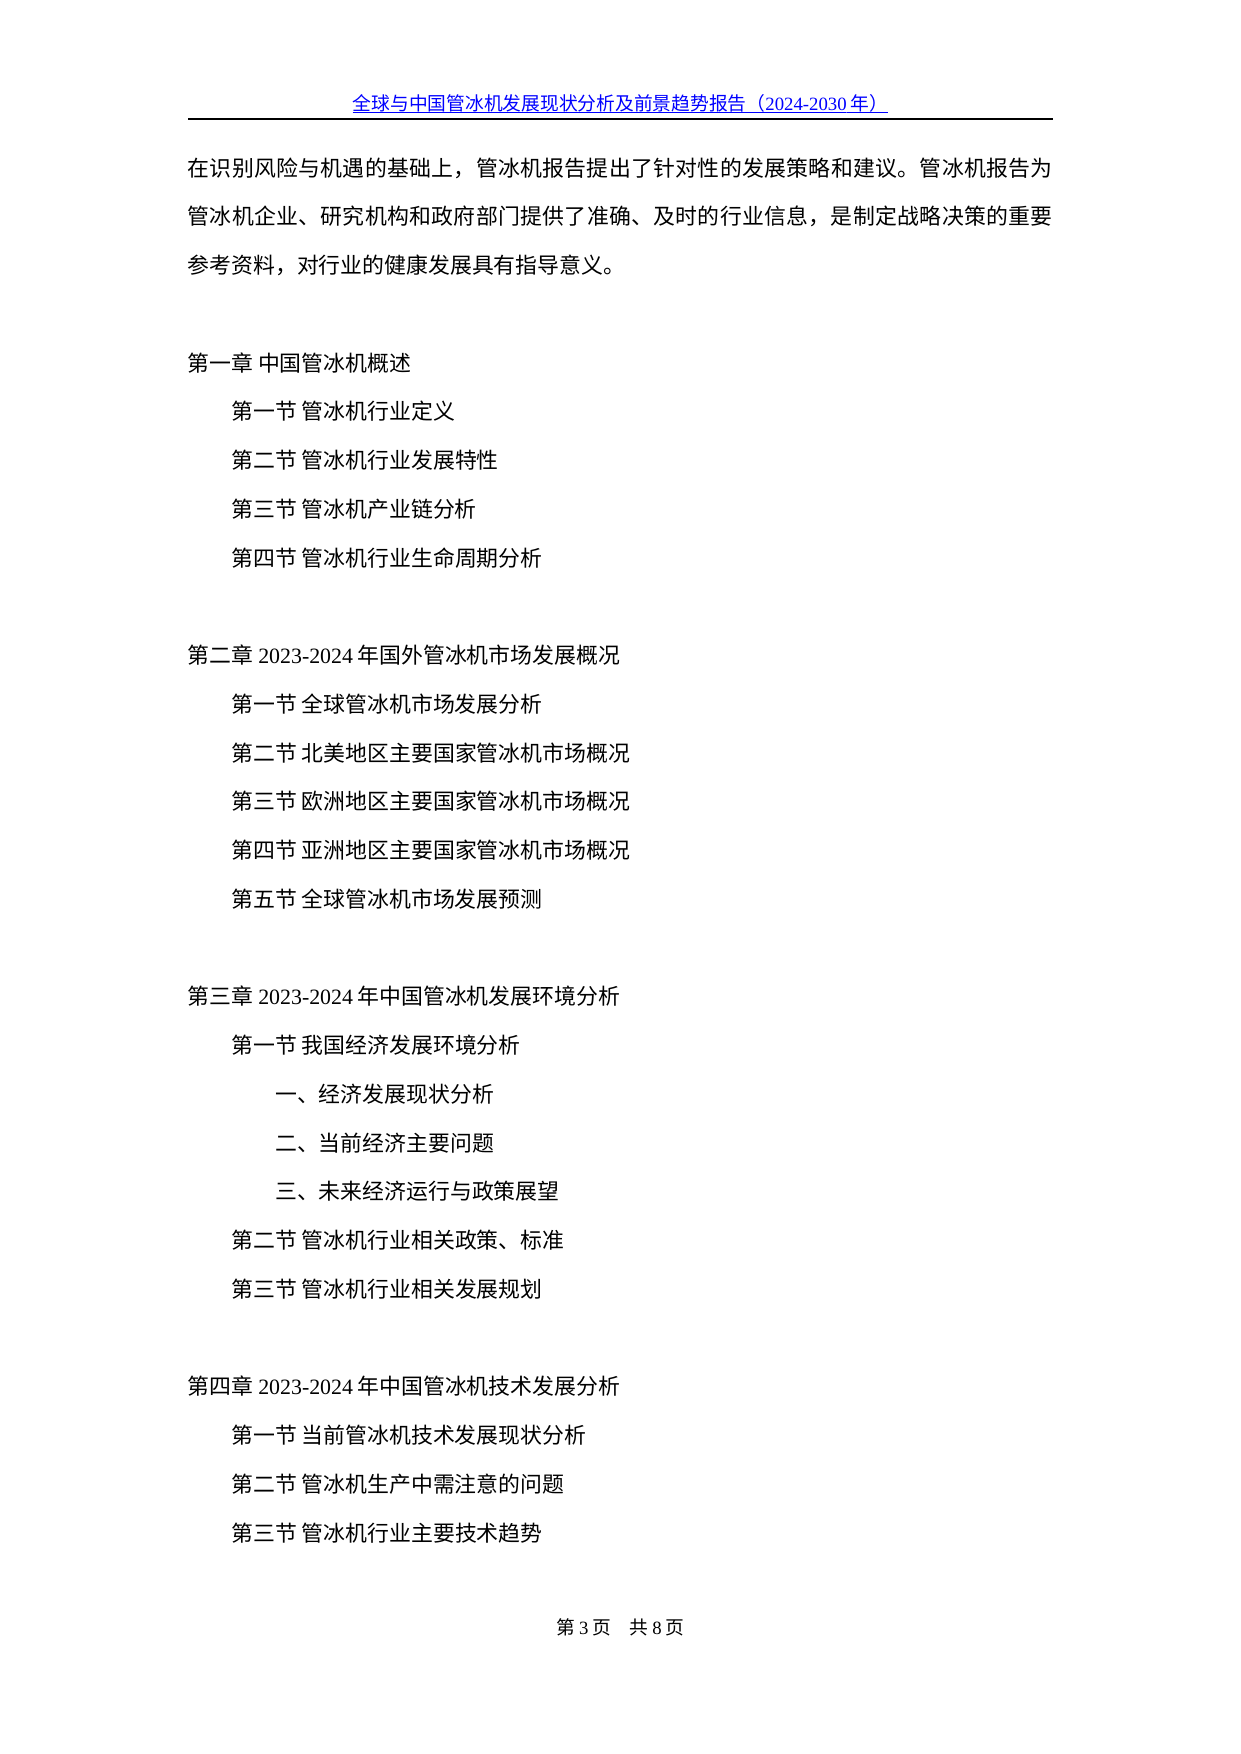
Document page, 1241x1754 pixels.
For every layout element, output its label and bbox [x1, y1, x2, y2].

text [187, 150, 1053, 1548]
